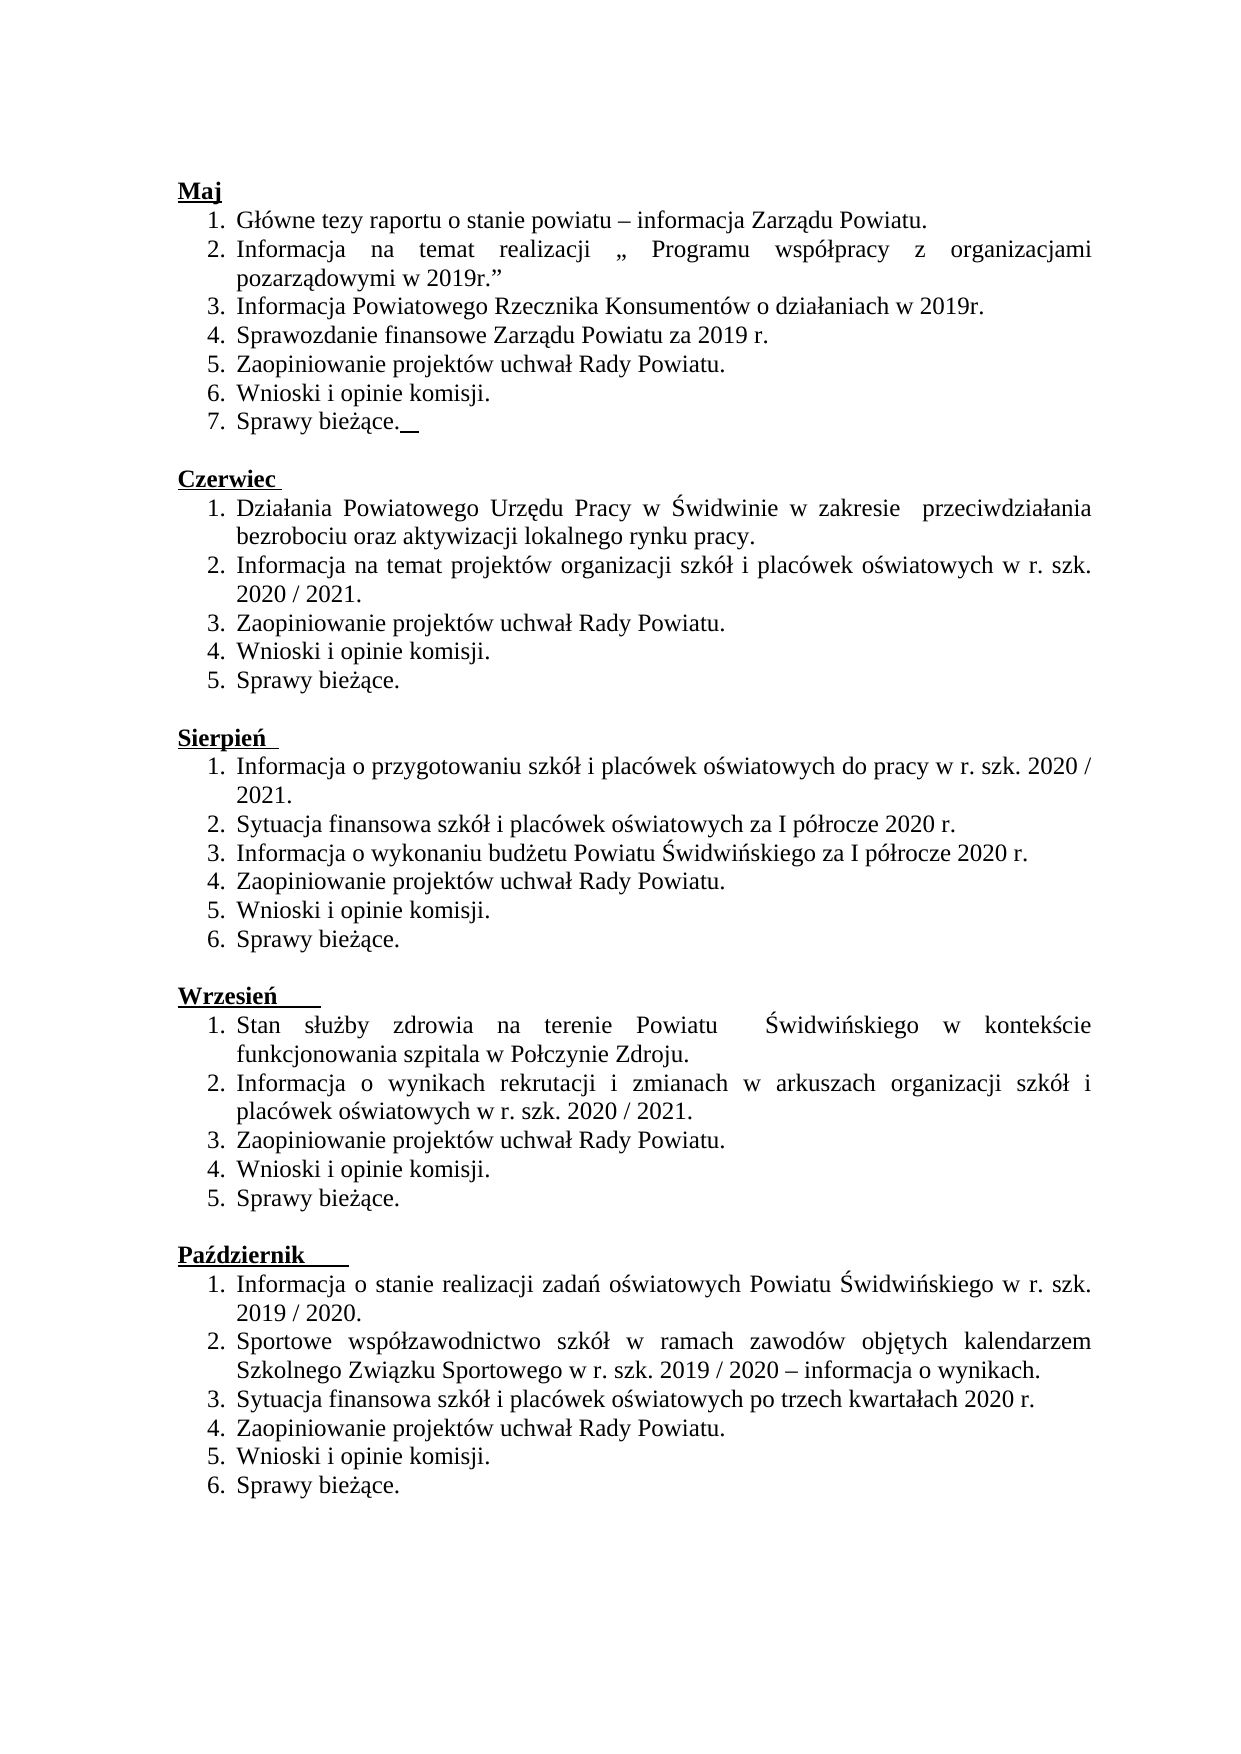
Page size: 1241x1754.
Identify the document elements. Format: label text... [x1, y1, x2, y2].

list Sprawy bieżące. [207, 1183, 1093, 1211]
text Czerwiec [177, 464, 1093, 493]
list Sportowe współzawodnictwo szkół w ramach zawodów objętych kalendarzem Szkolnego Związku Sportowego w r. szk. 2019 / 2020 – informacja o wynikach. [207, 1326, 1093, 1384]
list Sprawy bieżące. [207, 1470, 1093, 1499]
list Sytuacja finansowa szkół i placówek oświatowych po trzech kwartałach 2020 r. [207, 1384, 1093, 1413]
list Sytuacja finansowa szkół i placówek oświatowych za I półrocze 2020 r. [207, 809, 1093, 838]
text Wrzesień [177, 981, 1093, 1010]
list Zaopiniowanie projektów uchwał Rady Powiatu. [207, 866, 1093, 895]
list Informacja na temat projektów organizacji szkół i placówek oświatowych w r. szk. 2020 / 2021. [207, 550, 1093, 608]
list Wnioski i opinie komisji. [207, 378, 1093, 406]
list Sprawy bieżące. [207, 665, 1093, 694]
list Informacja o przygotowaniu szkół i placówek oświatowych do pracy w r. szk. 2020 / 2021. [207, 751, 1093, 809]
list Zaopiniowanie projektów uchwał Rady Powiatu. [207, 1125, 1093, 1154]
list Informacja Powiatowego Rzecznika Konsumentów o działaniach w 2019r. [207, 291, 1093, 320]
list Wnioski i opinie komisji. [207, 1441, 1093, 1470]
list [207, 1413, 1093, 1441]
list Sprawozdanie finansowe Zarządu Powiatu za 2019 r. [207, 320, 1093, 349]
list Informacja o wynikach rekrutacji i zmianach w arkuszach organizacji szkół i placówek oświatowych w r. szk. 2020 / 2021. [207, 1068, 1093, 1125]
list Stan służby zdrowia na terenie Powiatu Świdwińskiego w kontekście funkcjonowania szpitala w Połczynie Zdroju. [207, 1010, 1093, 1068]
list Informacja o wykonaniu budżetu Powiatu Świdwińskiego za I półrocze 2020 r. [207, 838, 1093, 866]
list Zaopiniowanie projektów uchwał Rady Powiatu. [207, 608, 1093, 636]
list Sprawy bieżące. [207, 406, 1093, 435]
list Główne tezy raportu o stanie powiatu – informacja Zarządu Powiatu. [207, 205, 1093, 234]
list Działania Powiatowego Urzędu Pracy w Świdwinie w zakresie przeciwdziałania bezrobociu oraz aktywizacji lokalnego rynku pracy. [207, 493, 1093, 550]
list Wnioski i opinie komisji. [207, 895, 1093, 924]
list Zaopiniowanie projektów uchwał Rady Powiatu. [207, 349, 1093, 378]
list Sprawy bieżące. [207, 924, 1093, 953]
list Informacja na temat realizacji „ Programu współpracy z organizacjami pozarządowymi w 2019r.” [207, 234, 1093, 291]
list Wnioski i opinie komisji. [207, 636, 1093, 665]
list Wnioski i opinie komisji. [207, 1154, 1093, 1183]
text Maj [177, 176, 1093, 205]
text Sierpień [177, 723, 1093, 751]
list Informacja o stanie realizacji zadań oświatowych Powiatu Świdwińskiego w r. szk. 2019 / 2020. [207, 1269, 1093, 1326]
text Październik [177, 1240, 1093, 1269]
